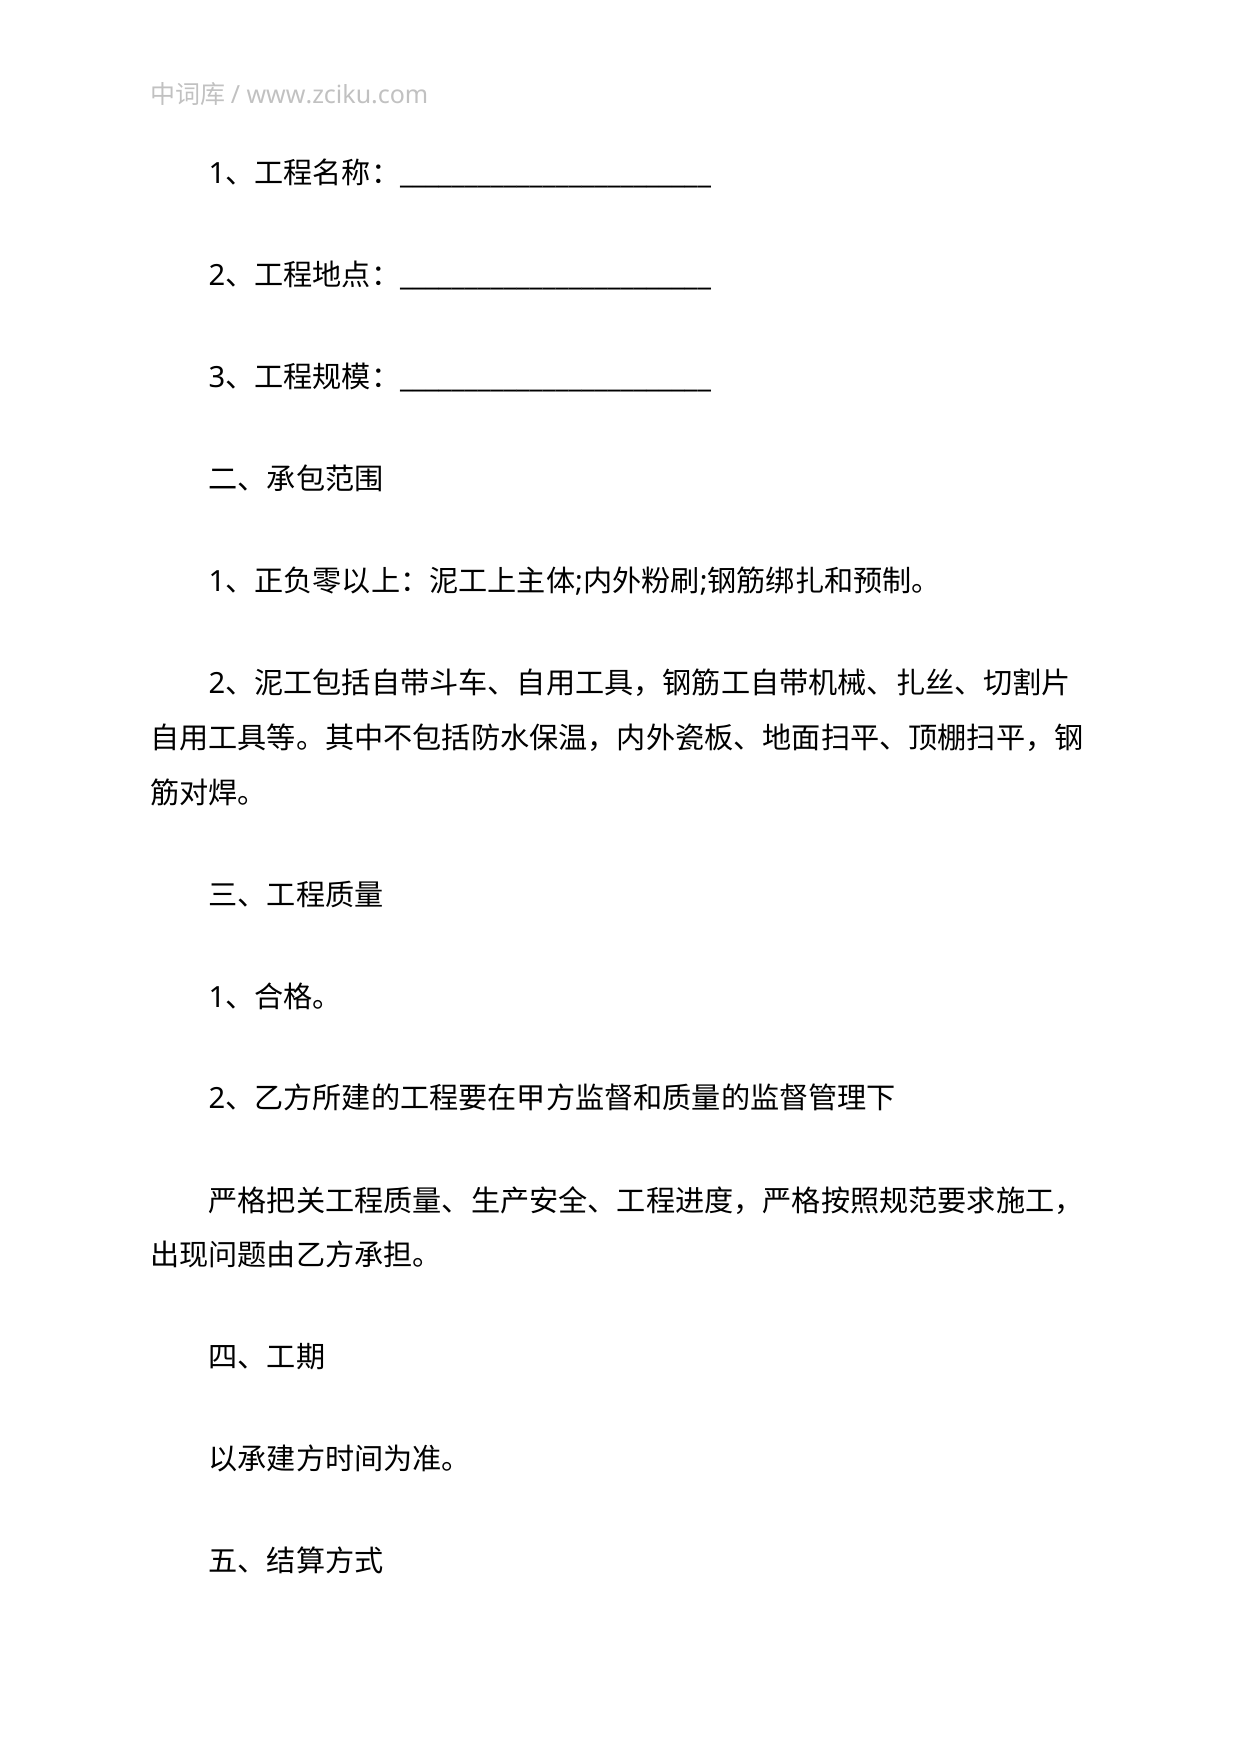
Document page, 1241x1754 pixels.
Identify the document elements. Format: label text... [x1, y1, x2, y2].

text 1、合格。 [150, 973, 1090, 1016]
text 2、工程地点：________________________ [150, 252, 1090, 294]
text 五、结算方式 [150, 1537, 1090, 1579]
text 以承建方时间为准。 [150, 1436, 1090, 1478]
text 四、工期 [150, 1334, 1090, 1376]
text 2、泥工包括自带斗车、自用工具，钢筋工自带机械、扎丝、切割片自用工具等。其中不包括防水保温，内外瓷板、地面扫平、顶棚扫平，钢筋对焊。 [150, 660, 1090, 812]
text 1、工程名称：________________________ [150, 150, 1090, 192]
text 2、乙方所建的工程要在甲方监督和质量的监督管理下 [150, 1075, 1090, 1117]
text 二、承包范围 [150, 456, 1090, 498]
text 3、工程规模：________________________ [150, 354, 1090, 396]
text 三、工程质量 [150, 871, 1090, 914]
text 1、正负零以上：泥工上主体;内外粉刷;钢筋绑扎和预制。 [150, 558, 1090, 600]
text 严格把关工程质量、生产安全、工程进度，严格按照规范要求施工，出现问题由乙方承担。 [150, 1177, 1090, 1274]
